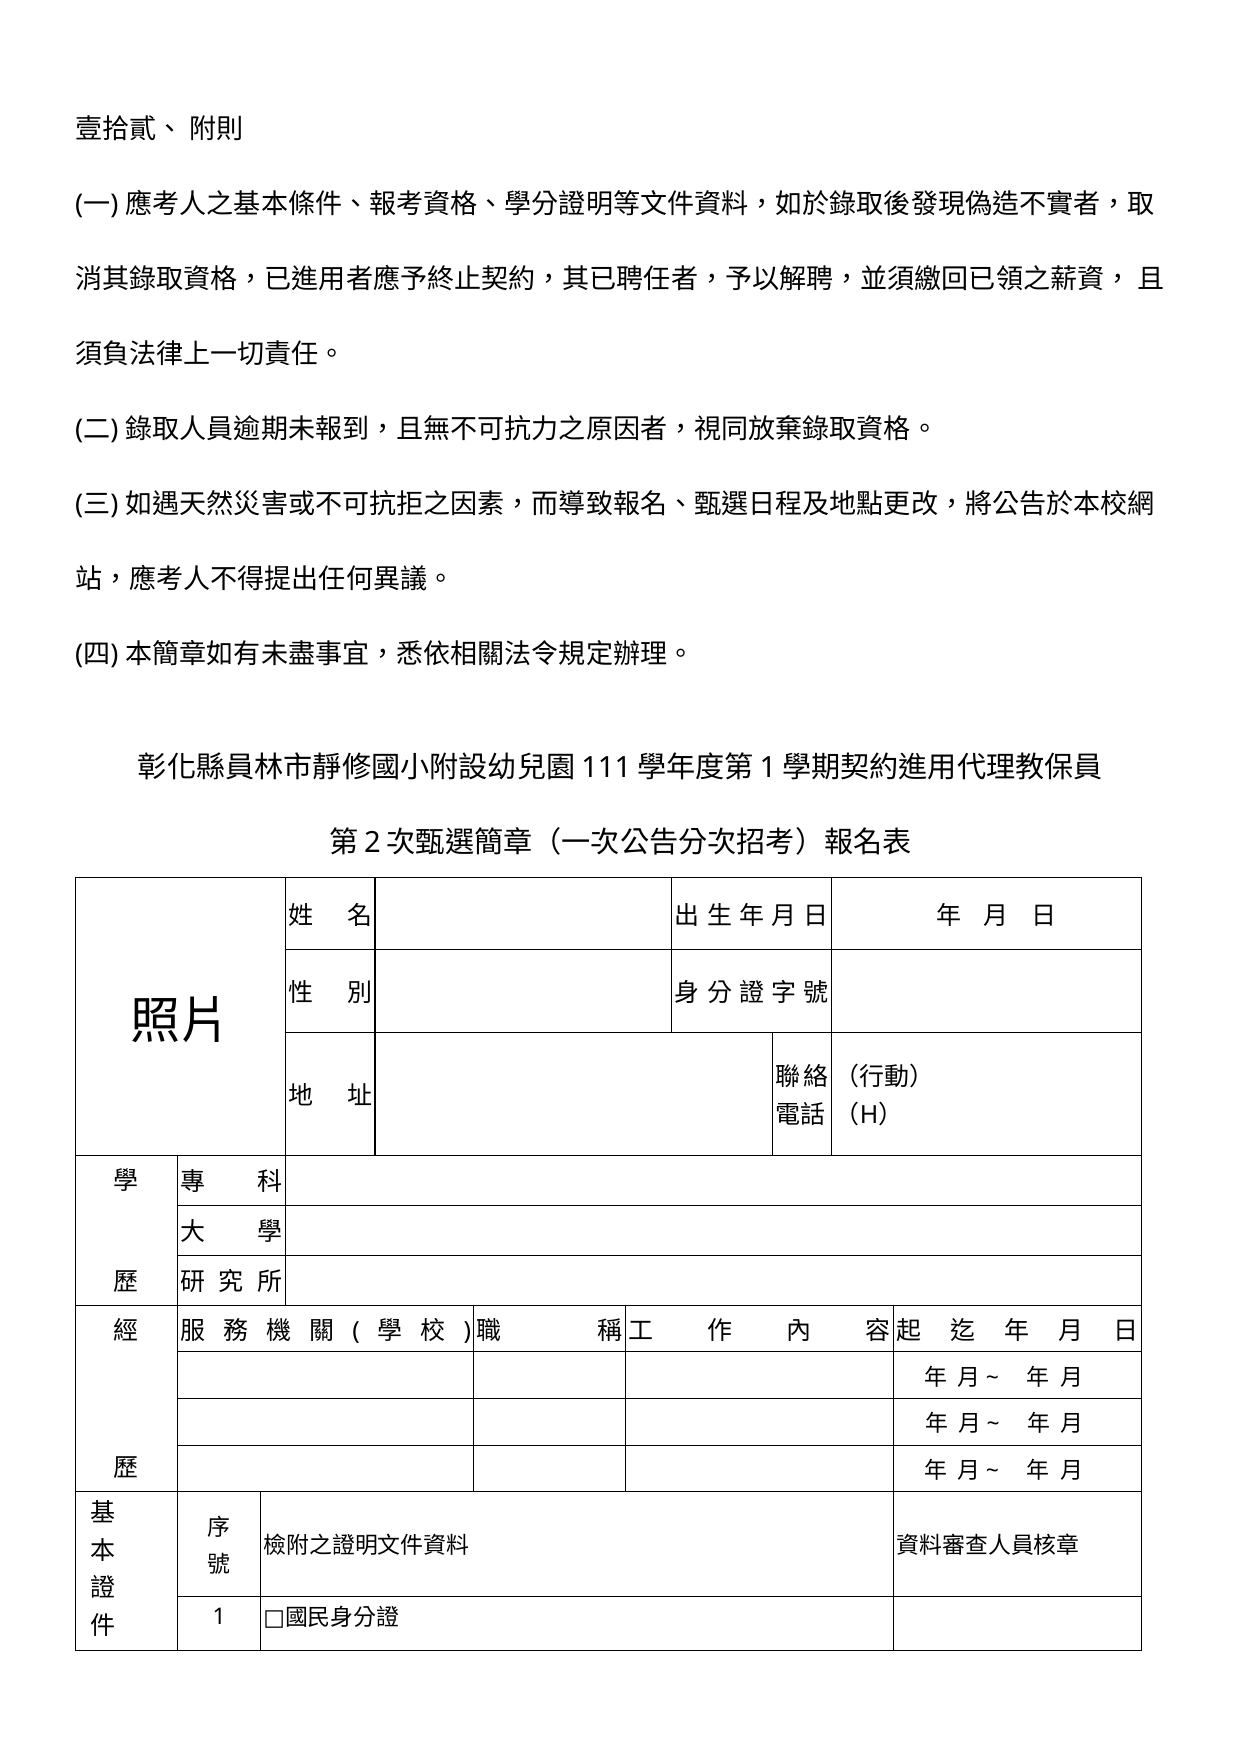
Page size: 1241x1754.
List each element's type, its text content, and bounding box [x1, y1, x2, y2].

table_cell 地址 [286, 1033, 374, 1154]
table_header 年 月 日 [832, 878, 1141, 949]
table_cell 工作內容 [626, 1306, 893, 1351]
table_cell 1 [178, 1597, 260, 1649]
text (三) 如遇天然災害或不可抗拒之因素，而導致報名、甄選日程及地點更改，將公告於本校網站，應考人不得提出任何異議。 [75, 464, 1165, 614]
table_cell [626, 1352, 893, 1398]
table_cell 起 迄 年 月 日 [894, 1306, 1141, 1351]
table_cell 大學 [178, 1206, 285, 1254]
table_cell [178, 1352, 473, 1398]
table_cell [286, 1156, 1141, 1204]
table_cell 資料審查人員核章 [894, 1492, 1141, 1596]
table_cell 身分證字號 [672, 950, 831, 1032]
table_cell 年 月 ~ 年 月 [894, 1352, 1141, 1398]
table_cell [626, 1446, 893, 1491]
table_header 姓名 [286, 878, 374, 949]
table_cell 年 月 ~ 年 月 [894, 1446, 1141, 1491]
table_cell 職稱 [474, 1306, 625, 1351]
text 第2次甄選簡章（一次公告分次招考）報名表 [75, 802, 1165, 877]
table_cell [474, 1446, 625, 1491]
table_cell [832, 950, 1141, 1032]
table_cell （行動） （H） [832, 1033, 1141, 1154]
table_cell 基 本 證 件 資 料 [76, 1492, 177, 1649]
table_cell [474, 1352, 625, 1398]
table_cell 序 號 [178, 1492, 260, 1596]
text 壹拾貳、 附則 [75, 89, 1165, 164]
table_cell [178, 1446, 473, 1491]
table_cell [178, 1399, 473, 1444]
text 彰化縣員林市靜修國小附設幼兒園111學年度第1學期契約進用代理教保員 [75, 727, 1165, 802]
table_cell [286, 1256, 1141, 1304]
table_header [376, 878, 671, 949]
table_cell [376, 1033, 772, 1154]
table_cell [626, 1399, 893, 1444]
table_cell 檢附之證明文件資料 [261, 1492, 893, 1596]
table_header 照片 [76, 878, 285, 1154]
table_cell 經歷 [76, 1306, 177, 1491]
table_cell [286, 1206, 1141, 1254]
table_cell [894, 1597, 1141, 1649]
table_cell 服務機關(學校) [178, 1306, 473, 1351]
text (四) 本簡章如有未盡事宜，悉依相關法令規定辦理。 [75, 614, 1165, 689]
text (二) 錄取人員逾期未報到，且無不可抗力之原因者，視同放棄錄取資格。 [75, 389, 1165, 464]
table_cell [376, 950, 671, 1032]
text (一) 應考人之基本條件、報考資格、學分證明等文件資料，如於錄取後發現偽造不實者，取消其錄取資格，已進用者應予終止契約，其已聘任者，予以解聘，並須繳回已領之薪資， 且須負法律上一切責任。 [75, 164, 1165, 389]
table_cell [474, 1399, 625, 1444]
table_cell □國民身分證 [261, 1597, 893, 1649]
table_cell 學歷 [76, 1156, 177, 1304]
table_cell 年 月 ~ 年 月 [894, 1399, 1141, 1444]
table_header 出生年月日 [672, 878, 831, 949]
table_cell 性別 [286, 950, 374, 1032]
table_cell 聯絡電話 [773, 1033, 831, 1154]
table_cell 專科 [178, 1156, 285, 1204]
table_cell 研究所 [178, 1256, 285, 1304]
